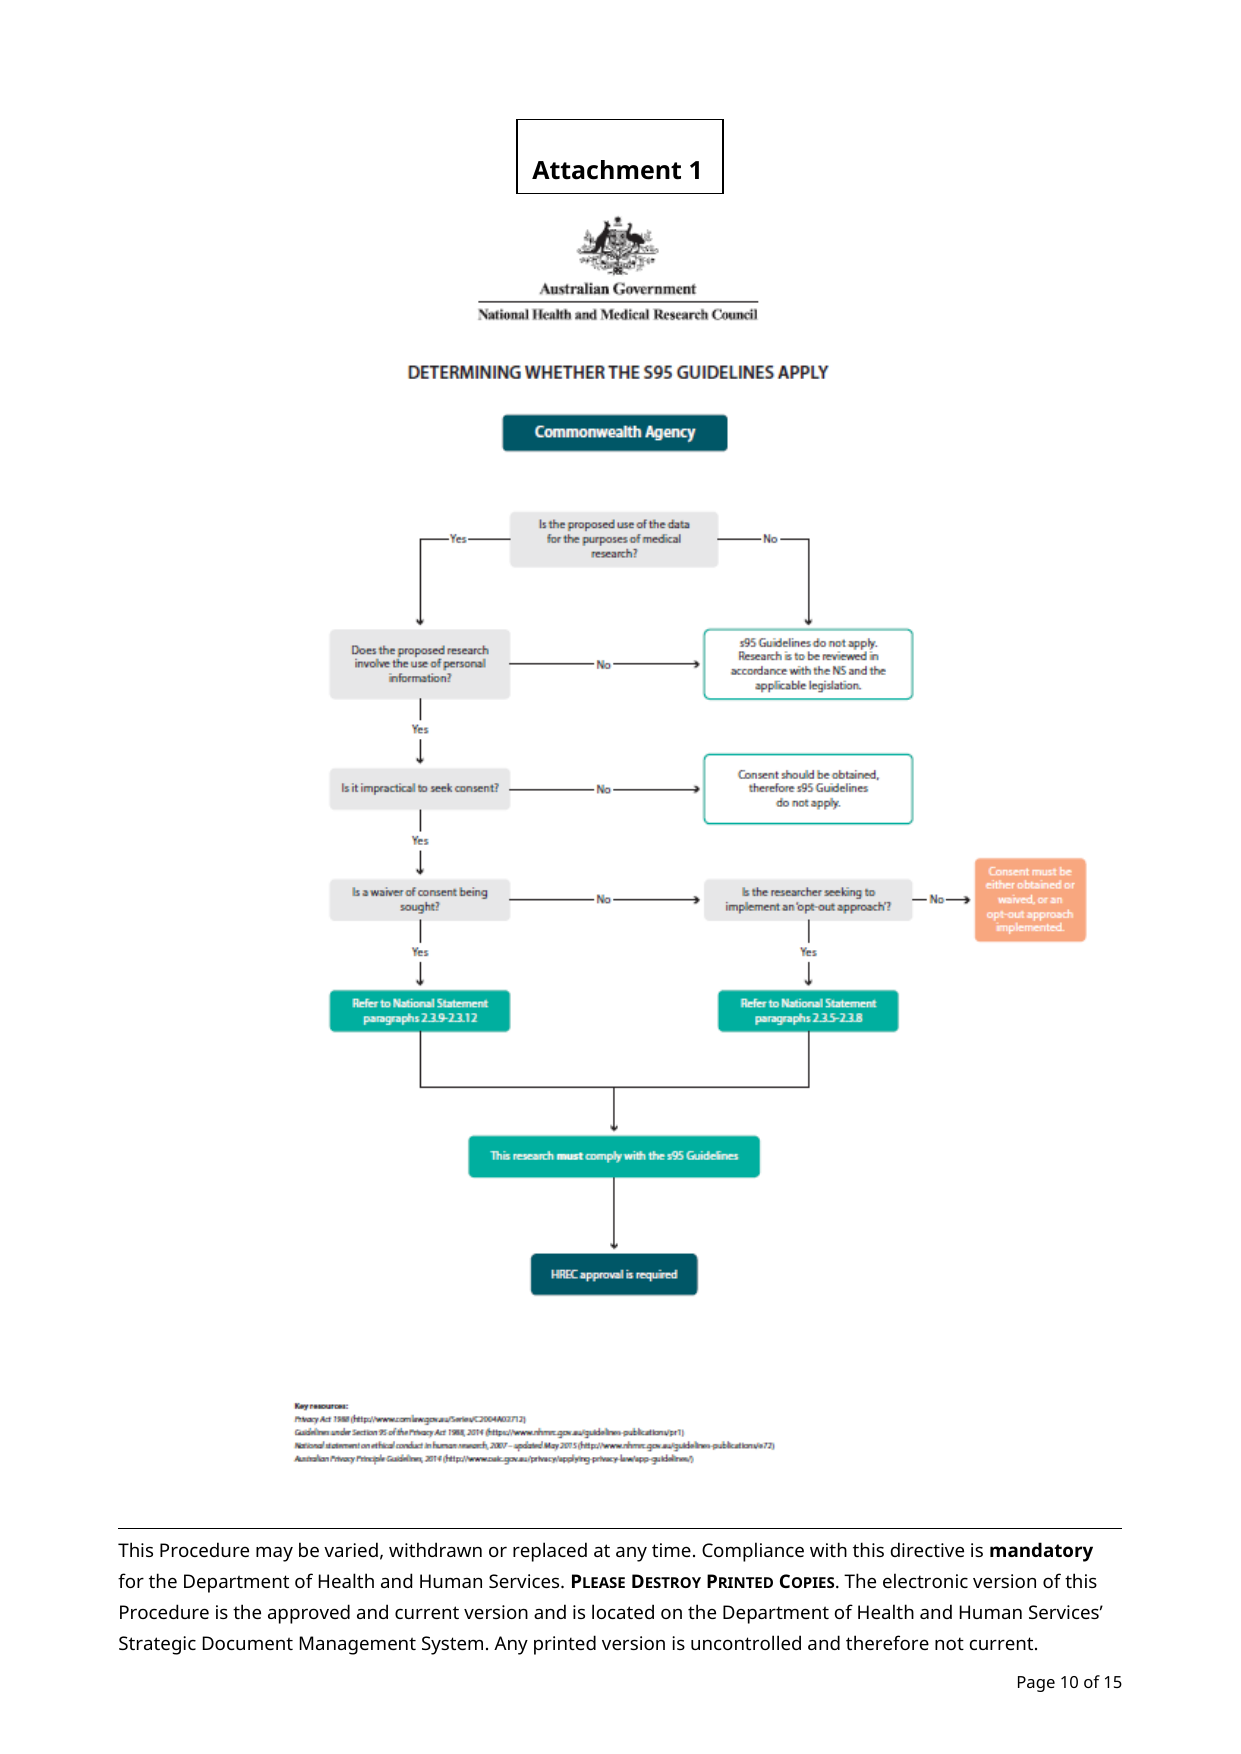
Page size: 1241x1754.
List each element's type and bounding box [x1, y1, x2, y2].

picture [140, 211, 1100, 1478]
